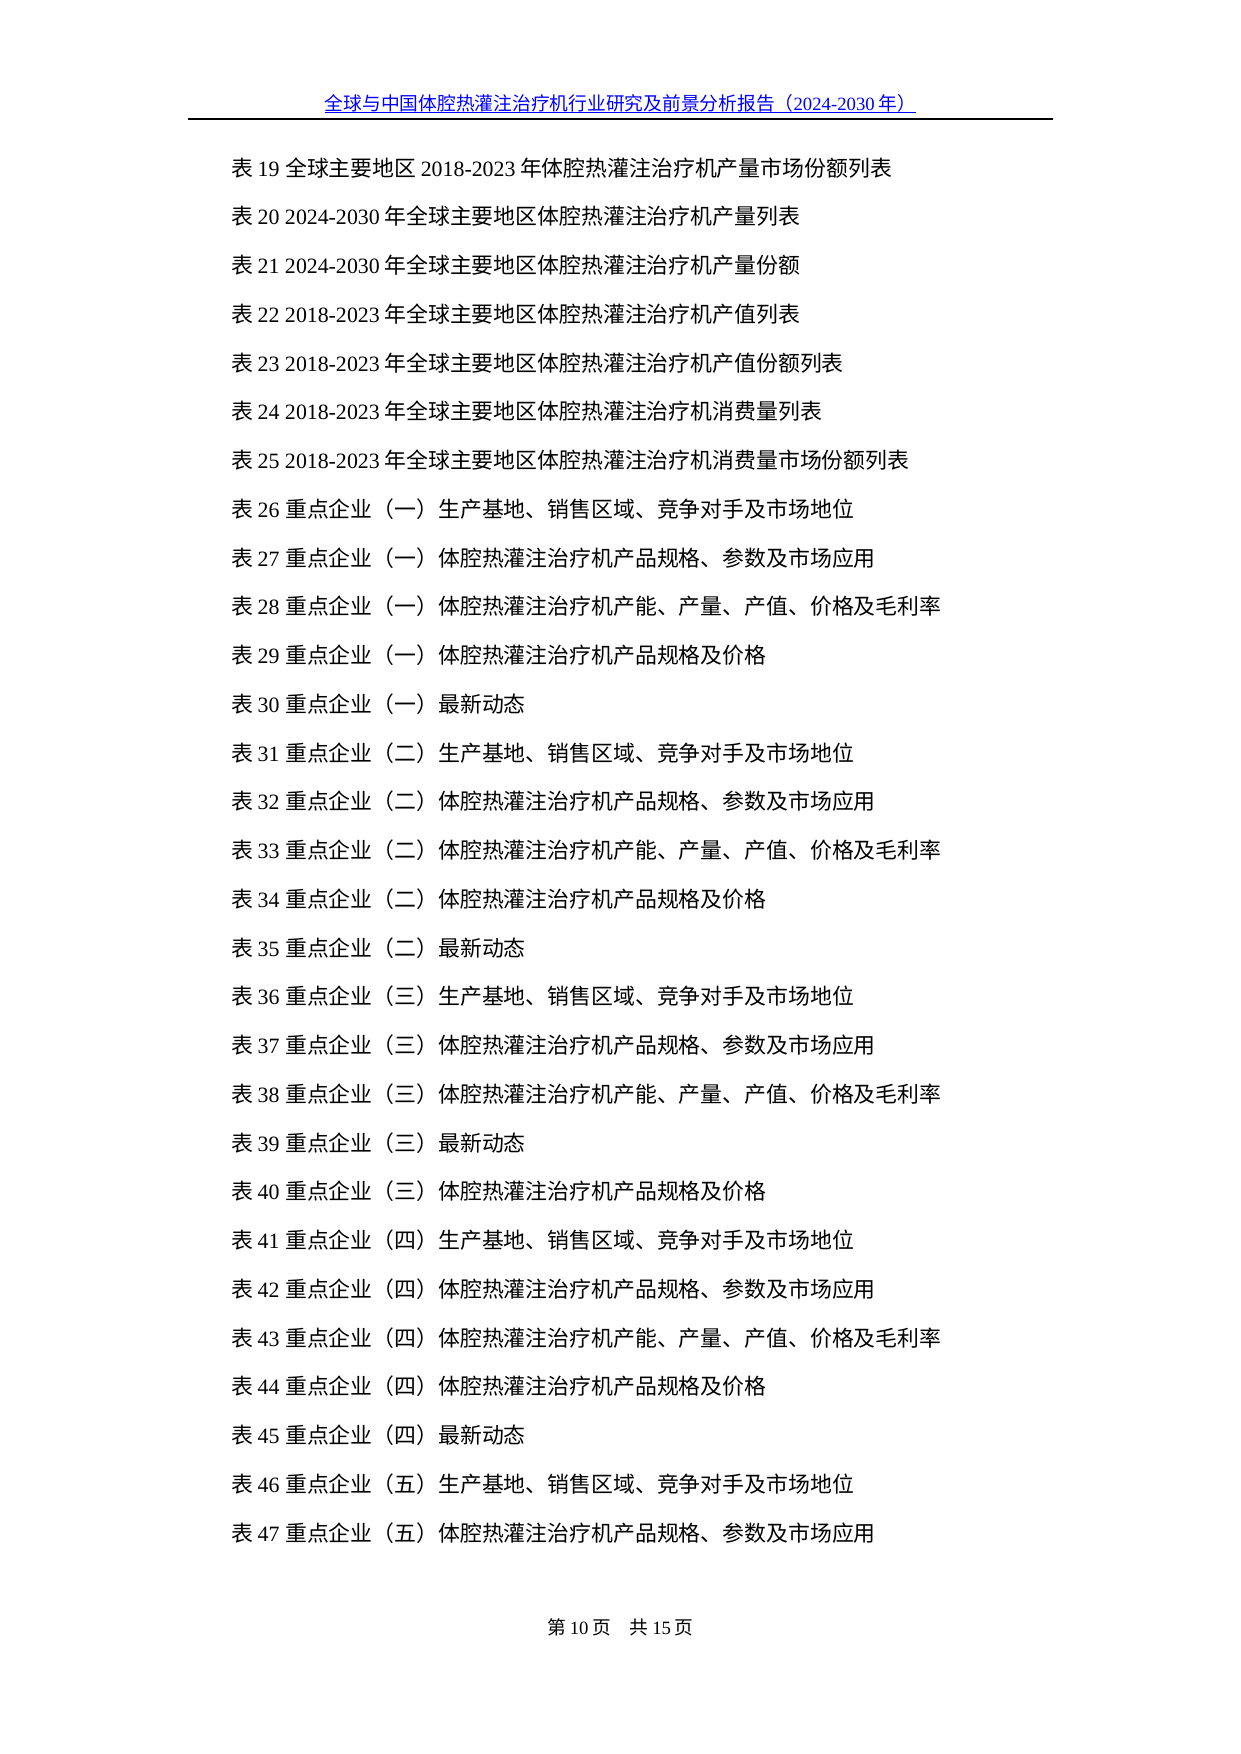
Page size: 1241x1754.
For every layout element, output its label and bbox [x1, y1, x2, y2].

text [187, 150, 1053, 1548]
